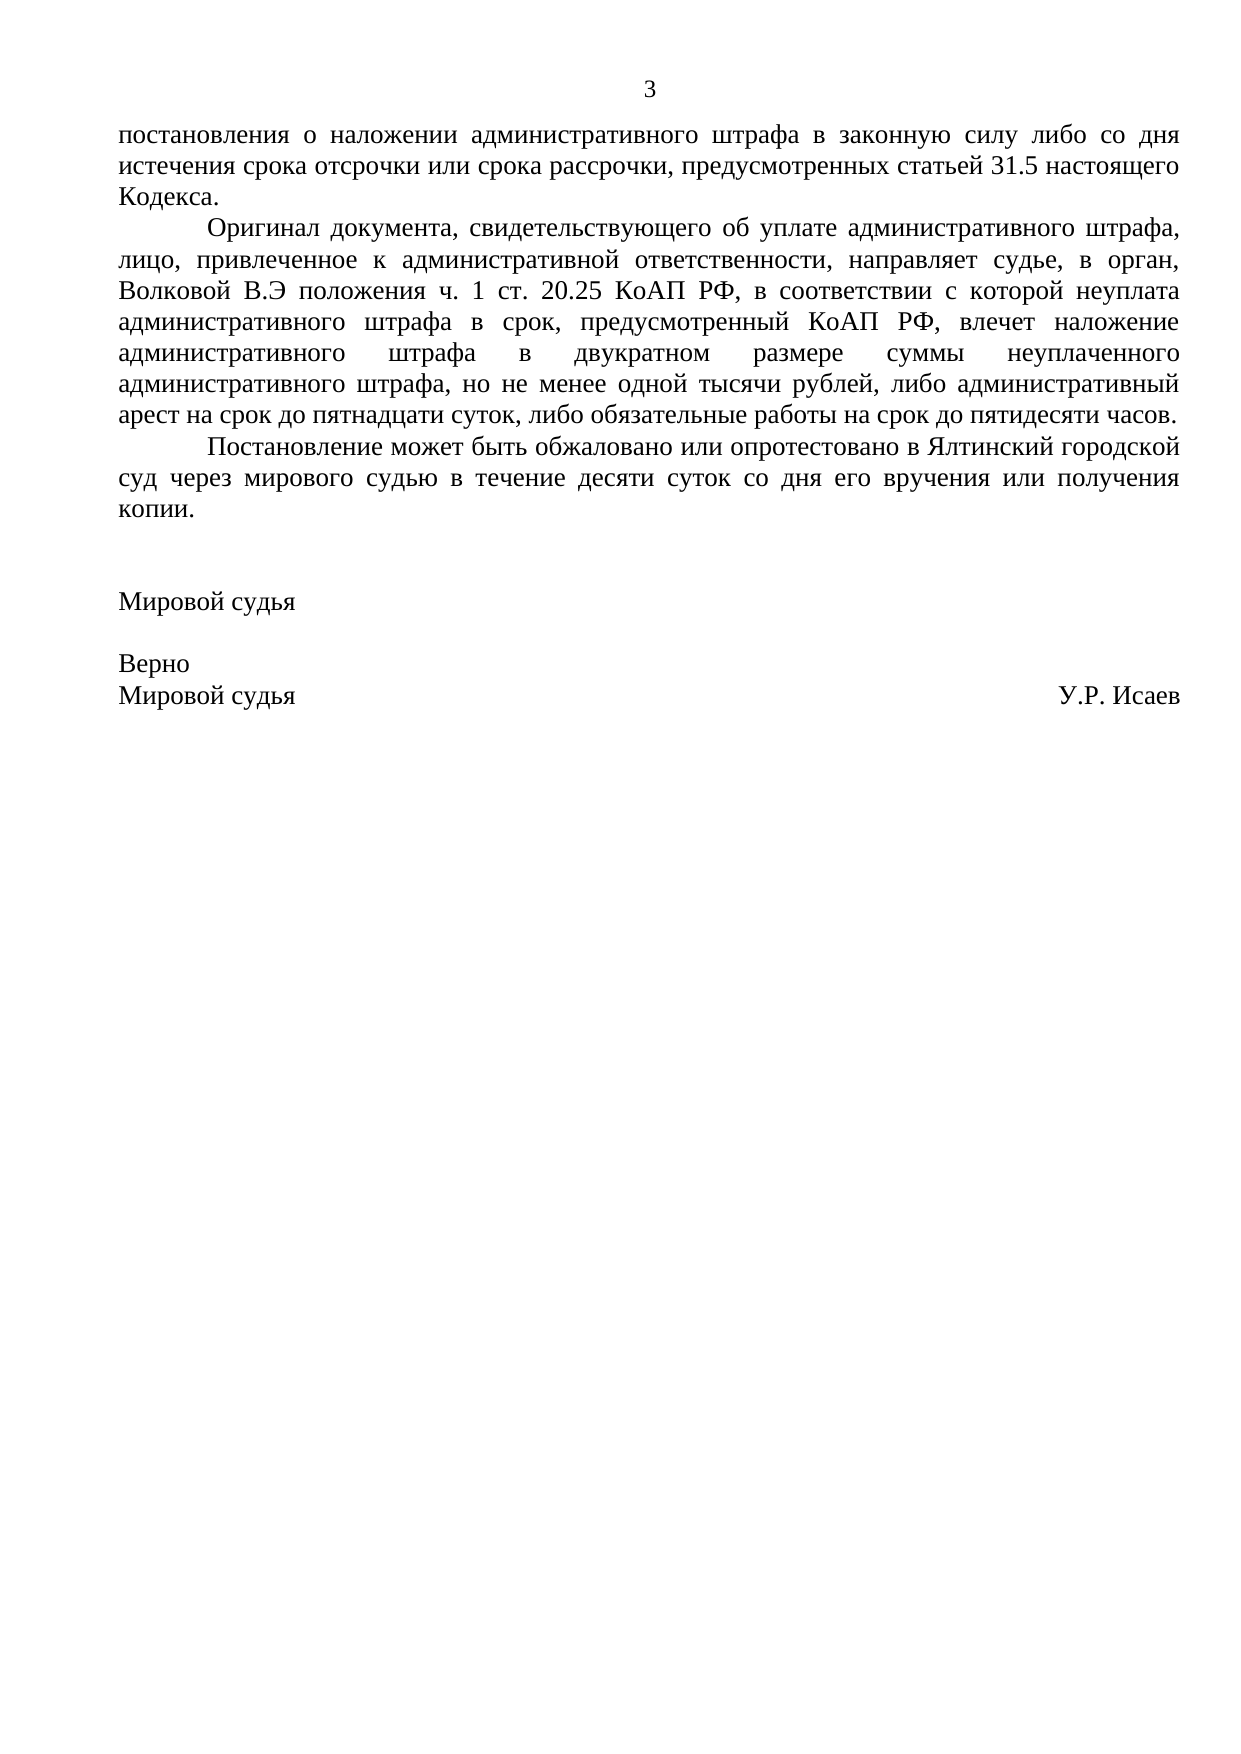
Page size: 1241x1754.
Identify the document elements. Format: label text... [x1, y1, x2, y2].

text Мировой судья [118, 585, 1181, 616]
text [118, 118, 1181, 212]
text Оригинал документа, свидетельствующего об уплате административного штрафа, лицо, привлеченное к административной ответственности, направляет судье, в орган, Волковой В.Э положения ч. 1 ст. 20.25 КоАП РФ, в соответствии с которой неуплата административного штрафа в срок, предусмотренный КоАП РФ, влечет наложение административного штрафа в двукратном размере суммы неуплаченного административного штрафа, но не менее одной тысячи рублей, либо административный арест на срок до пятнадцати суток, либо обязательные работы на срок до пятидесяти часов. [118, 212, 1181, 429]
text Верно [118, 648, 1181, 679]
text Мировой судья У.Р. Исаев [118, 679, 1181, 710]
text Постановление может быть обжаловано или опротестовано в Ялтинский городской суд через мирового судью в течение десяти суток со дня его вручения или получения копии. [118, 429, 1181, 523]
